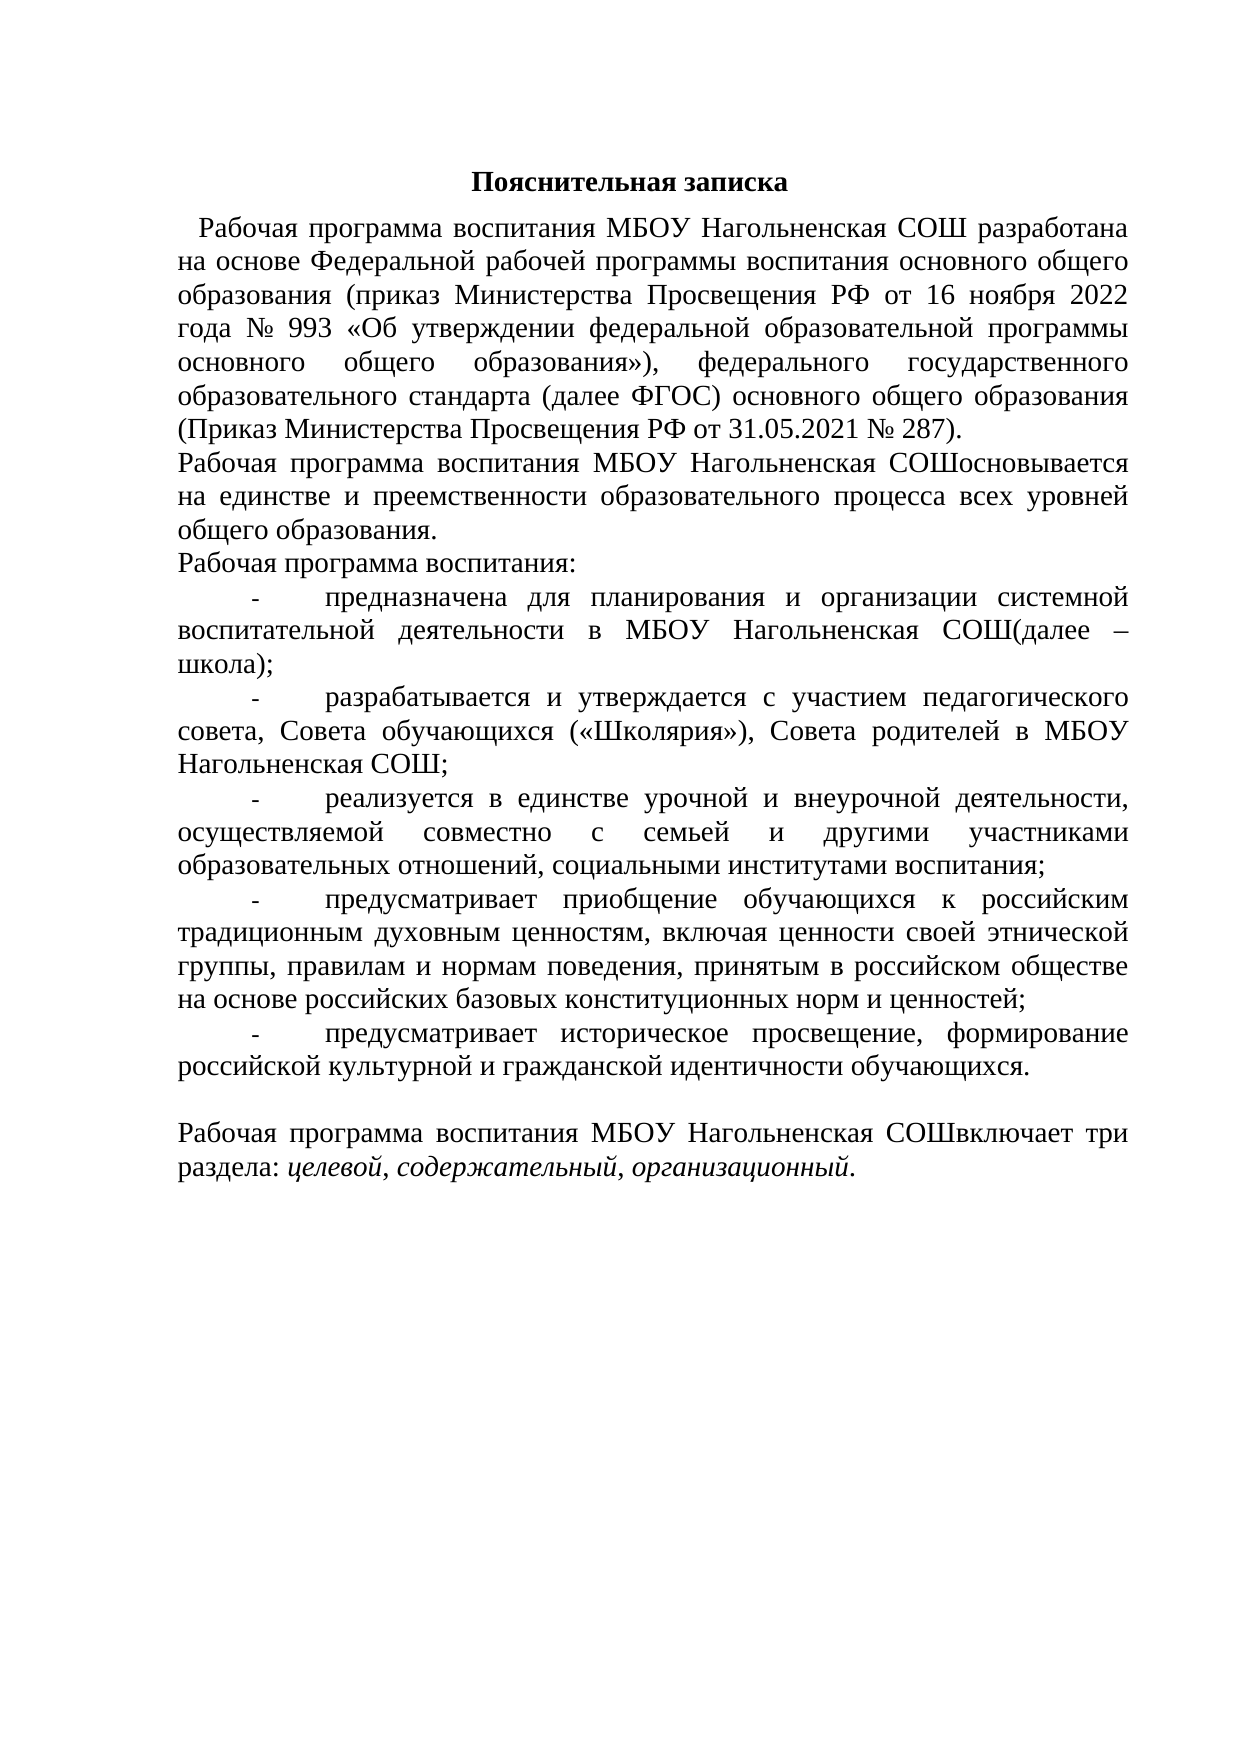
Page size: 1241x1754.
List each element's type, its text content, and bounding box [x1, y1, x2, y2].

list предусматривает приобщение обучающихся к российским традиционным духовным ценностям, включая ценности своей этнической группы, правилам и нормам поведения, принятым в российском обществе на основе российских базовых конституционных норм и ценностей; [177, 881, 1129, 1015]
text Рабочая программа воспитания МБОУ Нагольненская СОШосновывается на единстве и преемственности образовательного процесса всех уровней общего образования. [177, 445, 1129, 545]
list разрабатывается и утверждается с участием педагогического совета, Совета обучающихся («Школярия»), Совета родителей в МБОУ Нагольненская СОШ; [177, 679, 1129, 780]
list предусматривает историческое просвещение, формирование российской культурной и гражданской идентичности обучающихся. [177, 1015, 1129, 1082]
list реализуется в единстве урочной и внеурочной деятельности, осуществляемой совместно с семьей и другими участниками образовательных отношений, социальными институтами воспитания; [177, 780, 1129, 881]
text Рабочая программа воспитания: [177, 545, 1129, 579]
text Рабочая программа воспитания МБОУ Нагольненская СОШ разработана на основе Федеральной рабочей программы воспитания основного общего образования (приказ Министерства Просвещения РФ от 16 ноября 2022 года № 993 «Об утверждении федеральной образовательной программы основного общего образования»), федерального государственного образовательного стандарта (далее ФГОС) основного общего образования (Приказ Министерства Просвещения РФ от 31.05.2021 № 287). [177, 210, 1129, 445]
list предназначена для планирования и организации системной воспитательной деятельности в МБОУ Нагольненская СОШ(далее – школа); [177, 579, 1129, 679]
text Рабочая программа воспитания МБОУ Нагольненская СОШвключает три раздела: целевой, содержательный, организационный. [177, 1116, 1129, 1183]
text Пояснительная записка [147, 164, 1113, 198]
